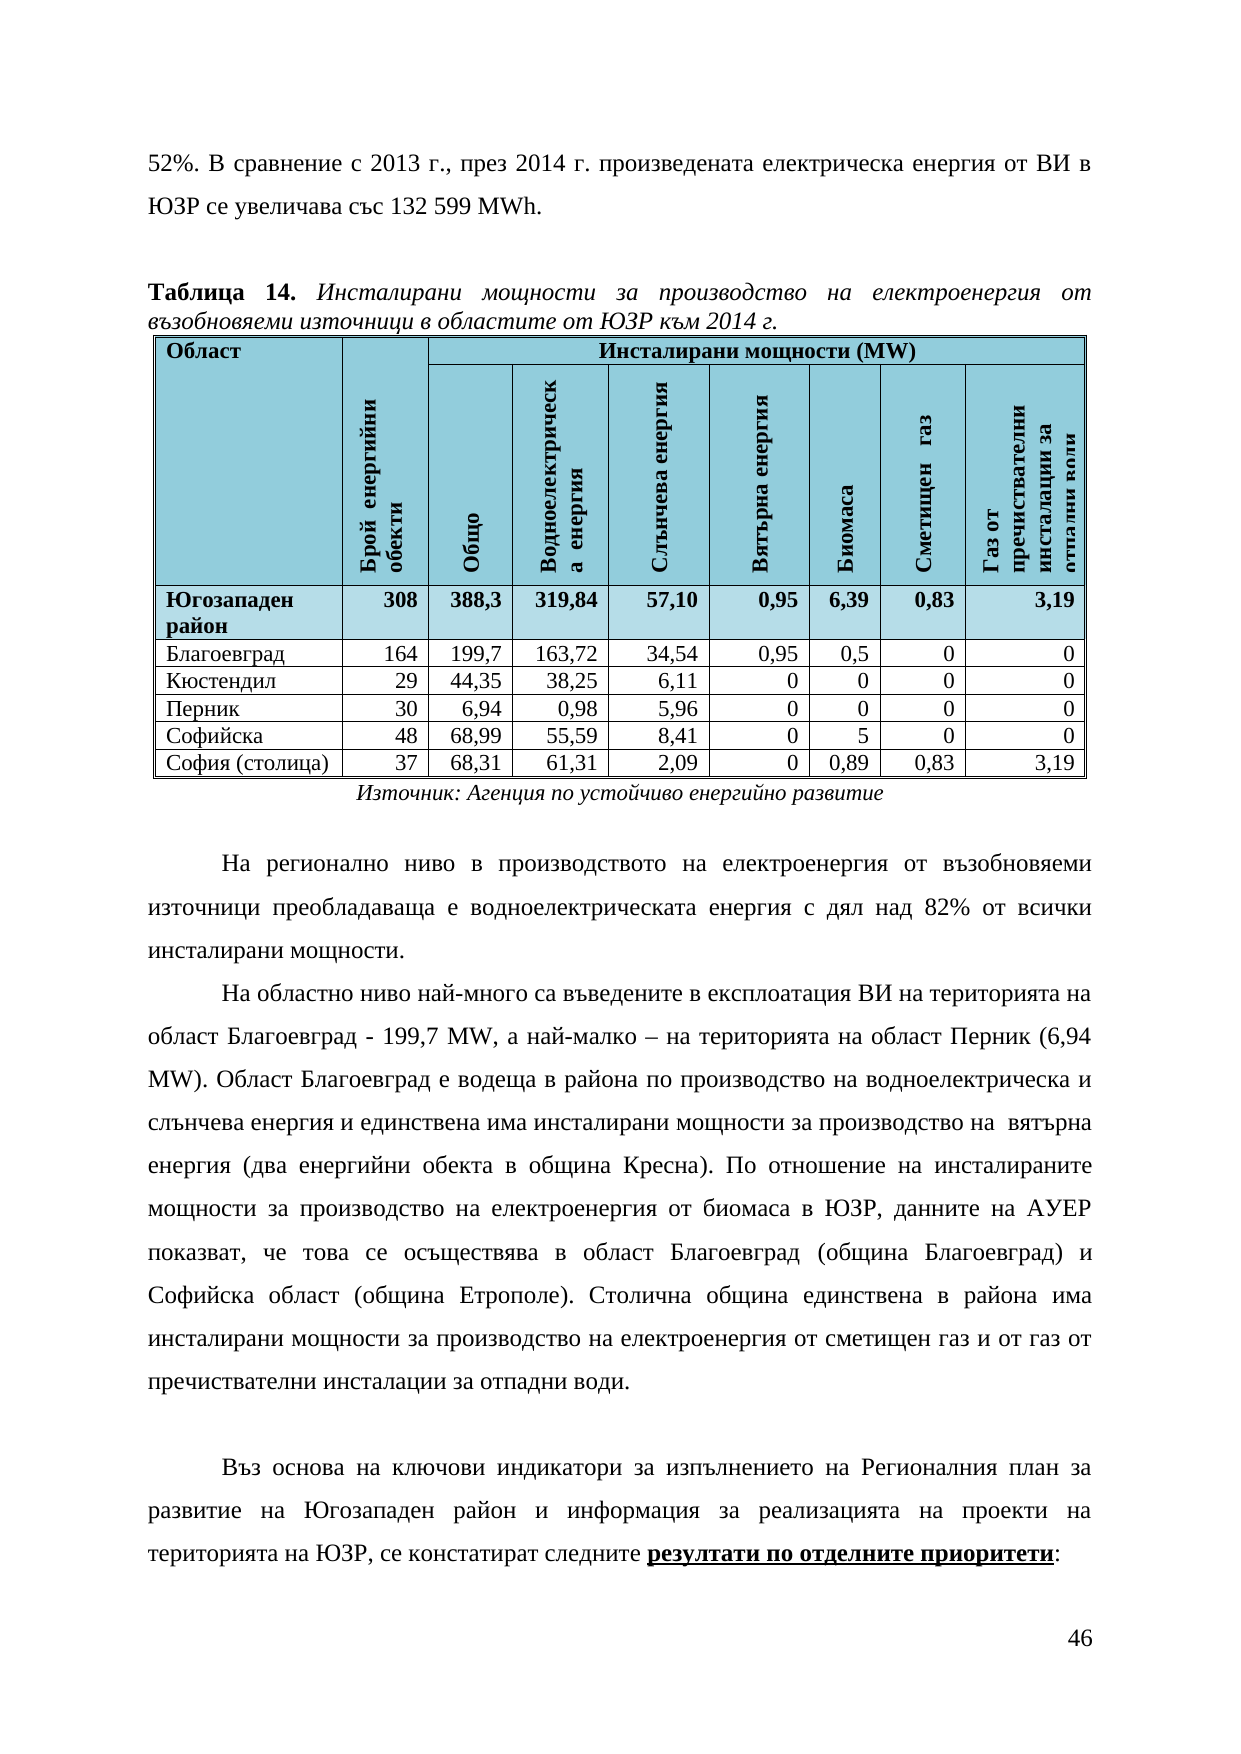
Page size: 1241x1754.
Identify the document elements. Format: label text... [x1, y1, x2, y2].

table_cell 48 [343, 722, 428, 748]
table_cell 5,96 [609, 695, 709, 721]
table_cell 0,95 [710, 586, 809, 639]
table_cell 0 [881, 695, 965, 721]
table_cell 68,31 [429, 750, 512, 776]
table_cell Сметищен газ [881, 365, 965, 585]
table_cell 0 [710, 695, 809, 721]
table_cell 164 [343, 640, 428, 666]
table_header Брой енергийни обекти [343, 338, 428, 585]
table_cell Благоевград [156, 640, 342, 666]
table_cell 199,7 [429, 640, 512, 666]
table_cell 319,84 [513, 586, 608, 639]
table_cell 0 [966, 695, 1084, 721]
table_cell 5 [810, 722, 880, 748]
table_cell 0 [710, 750, 809, 776]
table_cell 0,95 [710, 640, 809, 666]
table_cell 6,11 [609, 667, 709, 694]
table_cell 44,35 [429, 667, 512, 694]
table_cell 0 [810, 695, 880, 721]
table_cell Вятърна енергия [710, 365, 809, 585]
table_cell 0,83 [881, 586, 965, 639]
table_cell 57,10 [609, 586, 709, 639]
table_cell Югозападен район [156, 586, 342, 639]
table_header Инсталирани мощности (MW) [429, 338, 1084, 364]
table_cell 3,19 [966, 750, 1084, 776]
table_cell Перник [156, 695, 342, 721]
table_cell 0,5 [810, 640, 880, 666]
table_cell 34,54 [609, 640, 709, 666]
table_cell 38,25 [513, 667, 608, 694]
table_cell 37 [343, 750, 428, 776]
table_cell София (столица) [156, 750, 342, 776]
text Въз основа на ключови индикатори за изпълнението на Регионалния план за развитие на Югозападен район и информация за реализацията на проекти на територията на ЮЗР, се констатират следните резултати по отделните приоритети: [148, 1452, 1093, 1567]
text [148, 148, 1093, 219]
table_cell 55,59 [513, 722, 608, 748]
table_cell 308 [343, 586, 428, 639]
table_cell Водноелектрическа енергия [513, 365, 608, 585]
table_cell 30 [343, 695, 428, 721]
table_cell Биомаса [810, 365, 880, 585]
table_cell 6,94 [429, 695, 512, 721]
table_cell Газ от пречиствателни инсталации за отпадни води [966, 365, 1084, 585]
table_cell 8,41 [609, 722, 709, 748]
table_cell 0 [881, 722, 965, 748]
table_cell 0 [966, 722, 1084, 748]
table_header Област [156, 338, 342, 585]
table_cell 0 [966, 640, 1084, 666]
table_cell Общо [429, 365, 512, 585]
table_cell 68,99 [429, 722, 512, 748]
table_cell 2,09 [609, 750, 709, 776]
table_cell 388,3 [429, 586, 512, 639]
text На регионално ниво в производството на електроенергия от възобновяеми източници преобладаваща е водноелектрическата енергия с дял над 82% от всички инсталирани мощности. [148, 848, 1093, 963]
table_cell 0 [710, 667, 809, 694]
table_cell 0 [881, 640, 965, 666]
table_cell 61,31 [513, 750, 608, 776]
table_cell 0,98 [513, 695, 608, 721]
table_cell 0 [966, 667, 1084, 694]
table_cell 6,39 [810, 586, 880, 639]
table_cell 0,83 [881, 750, 965, 776]
table_cell 29 [343, 667, 428, 694]
table_cell 3,19 [966, 586, 1084, 639]
text Източник: Агенция по устойчиво енергийно развитие [148, 779, 1093, 805]
table_cell 0 [881, 667, 965, 694]
text На областно ниво най-много са въведените в експлоатация ВИ на територията на област Благоевград - 199,7 MW, а най-малко – на територията на област Перник (6,94 MW). Област Благоевград е водеща в района по производство на водноелектрическа и слънчева енергия и единствена има инсталирани мощности за производство на вятърна енергия (два енергийни обекта в община Кресна). По отношение на инсталираните мощности за производство на електроенергия от биомаса в ЮЗР, данните на АУЕР показват, че това се осъществява в област Благоевград (община Благоевград) и Софийска област (община Етрополе). Столична община единствена в района има инсталирани мощности за производство на електроенергия от сметищен газ и от газ от пречиствателни инсталации за отпадни води. [148, 978, 1093, 1395]
text Таблица 14. Инсталирани мощности за производство на електроенергия от възобновяеми източници в областите от ЮЗР към 2014 г. [148, 277, 1093, 334]
table_cell Слънчева енергия [609, 365, 709, 585]
table_cell 0 [710, 722, 809, 748]
table_cell 0,89 [810, 750, 880, 776]
table_cell Кюстендил [156, 667, 342, 694]
table_cell 163,72 [513, 640, 608, 666]
table_cell Софийска [156, 722, 342, 748]
table_cell 0 [810, 667, 880, 694]
